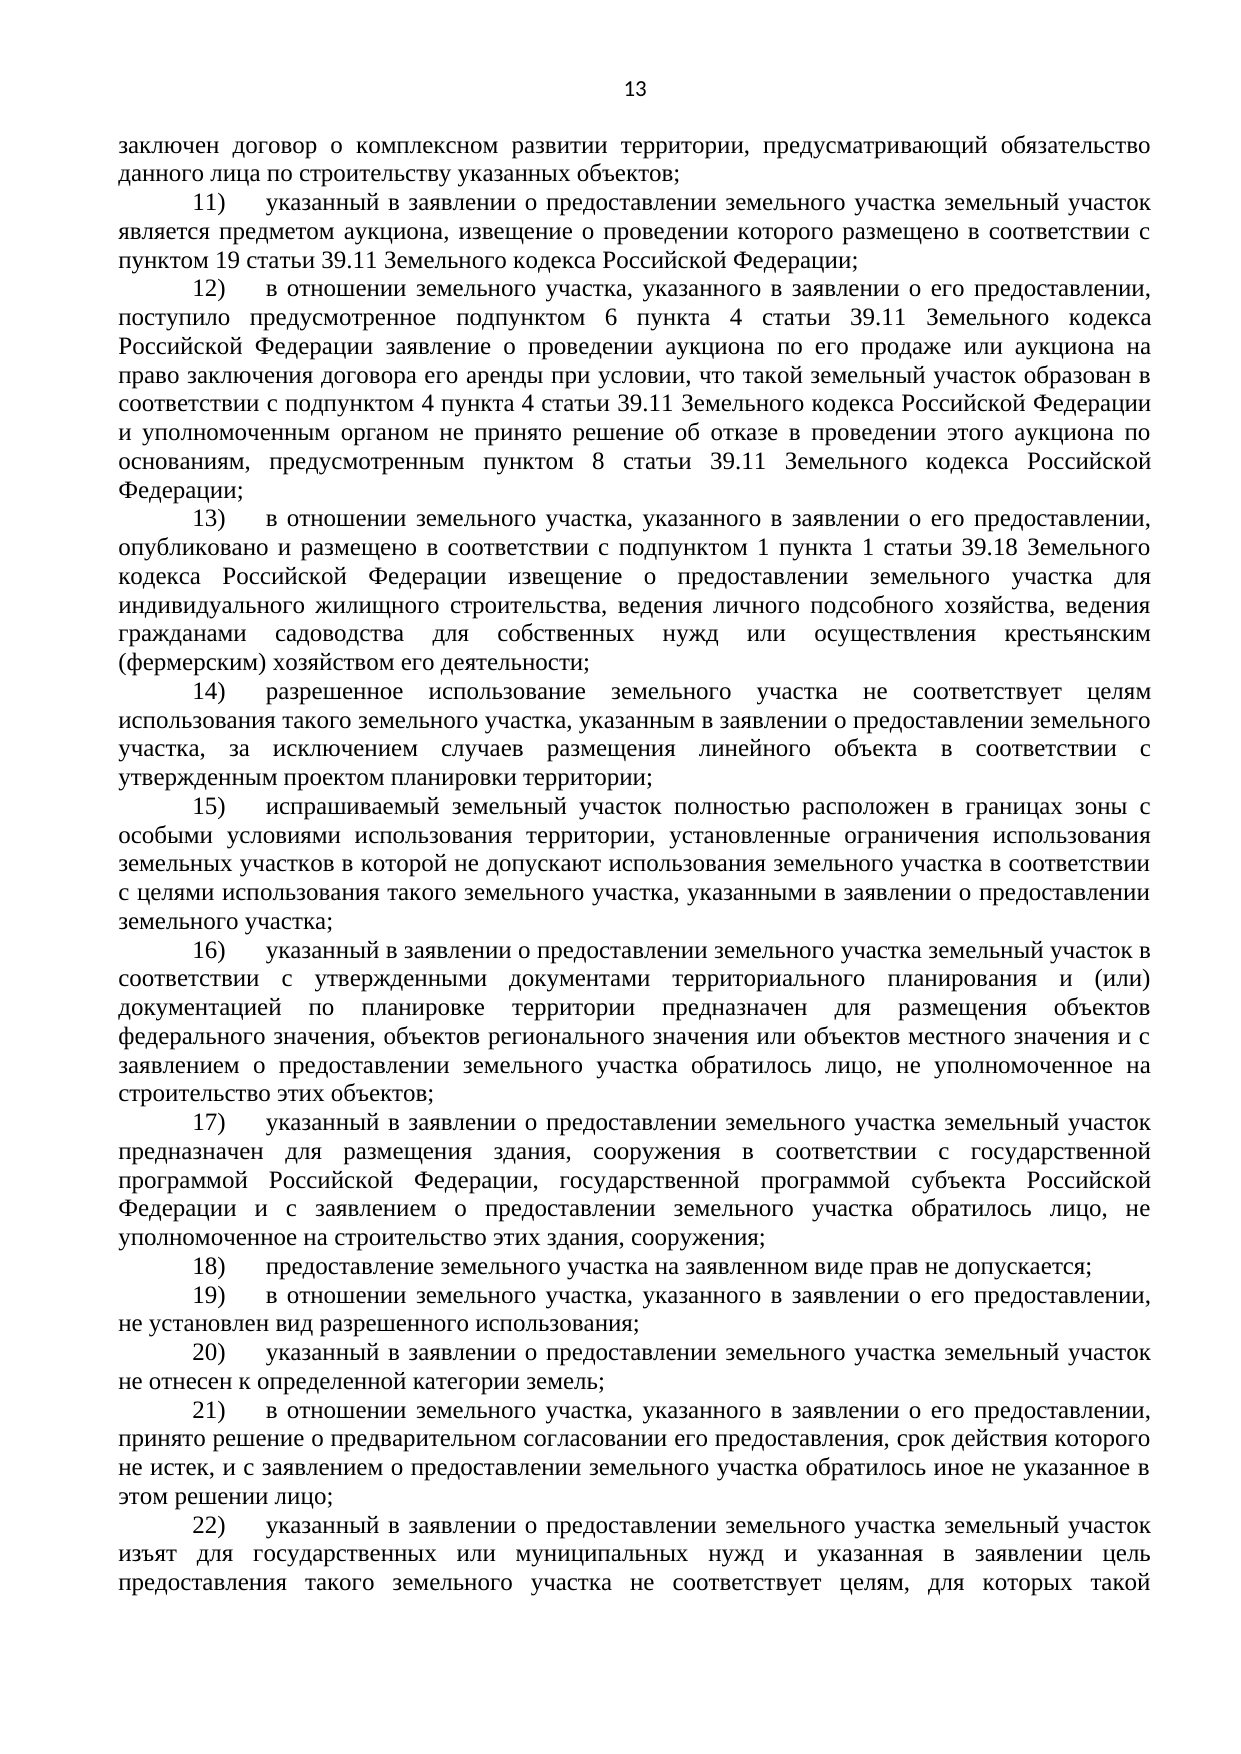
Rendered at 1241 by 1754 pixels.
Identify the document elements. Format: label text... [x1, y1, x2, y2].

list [118, 130, 1152, 187]
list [118, 1510, 1152, 1596]
list в отношении земельного участка, указанного в заявлении о его предоставлении, поступило предусмотренное подпунктом 6 пункта 4 статьи 39.11 Земельного кодекса Российской Федерации заявление о проведении аукциона по его продаже или аукциона на право заключения договора его аренды при условии, что такой земельный участок образован в соответствии с подпунктом 4 пункта 4 статьи 39.11 Земельного кодекса Российской Федерации и уполномоченным органом не принято решение об отказе в проведении этого аукциона по основаниям, предусмотренным пунктом 8 статьи 39.11 Земельного кодекса Российской Федерации; [118, 273, 1152, 503]
list в отношении земельного участка, указанного в заявлении о его предоставлении, принято решение о предварительном согласовании его предоставления, срок действия которого не истек, и с заявлением о предоставлении земельного участка обратилось иное не указанное в этом решении лицо; [118, 1395, 1152, 1510]
list указанный в заявлении о предоставлении земельного участка земельный участок является предметом аукциона, извещение о проведении которого размещено в соответствии с пунктом 19 статьи 39.11 Земельного кодекса Российской Федерации; [118, 187, 1152, 273]
list испрашиваемый земельный участок полностью расположен в границах зоны с особыми условиями использования территории, установленные ограничения использования земельных участков в которой не допускают использования земельного участка в соответствии с целями использования такого земельного участка, указанными в заявлении о предоставлении земельного участка; [118, 791, 1152, 935]
list в отношении земельного участка, указанного в заявлении о его предоставлении, не установлен вид разрешенного использования; [118, 1280, 1152, 1337]
list в отношении земельного участка, указанного в заявлении о его предоставлении, опубликовано и размещено в соответствии с подпунктом 1 пункта 1 статьи 39.18 Земельного кодекса Российской Федерации извещение о предоставлении земельного участка для индивидуального жилищного строительства, ведения личного подсобного хозяйства, ведения гражданами садоводства для собственных нужд или осуществления крестьянским (фермерским) хозяйством его деятельности; [118, 503, 1152, 676]
list предоставление земельного участка на заявленном виде прав не допускается; [118, 1251, 1152, 1280]
list указанный в заявлении о предоставлении земельного участка земельный участок в соответствии с утвержденными документами территориального планирования и (или) документацией по планировке территории предназначен для размещения объектов федерального значения, объектов регионального значения или объектов местного значения и с заявлением о предоставлении земельного участка обратилось лицо, не уполномоченное на строительство этих объектов; [118, 935, 1152, 1107]
list указанный в заявлении о предоставлении земельного участка земельный участок не отнесен к определенной категории земель; [118, 1337, 1152, 1395]
list указанный в заявлении о предоставлении земельного участка земельный участок предназначен для размещения здания, сооружения в соответствии с государственной программой Российской Федерации, государственной программой субъекта Российской Федерации и с заявлением о предоставлении земельного участка обратилось лицо, не уполномоченное на строительство этих здания, сооружения; [118, 1107, 1152, 1251]
list разрешенное использование земельного участка не соответствует целям использования такого земельного участка, указанным в заявлении о предоставлении земельного участка, за исключением случаев размещения линейного объекта в соответствии с утвержденным проектом планировки территории; [118, 676, 1152, 791]
